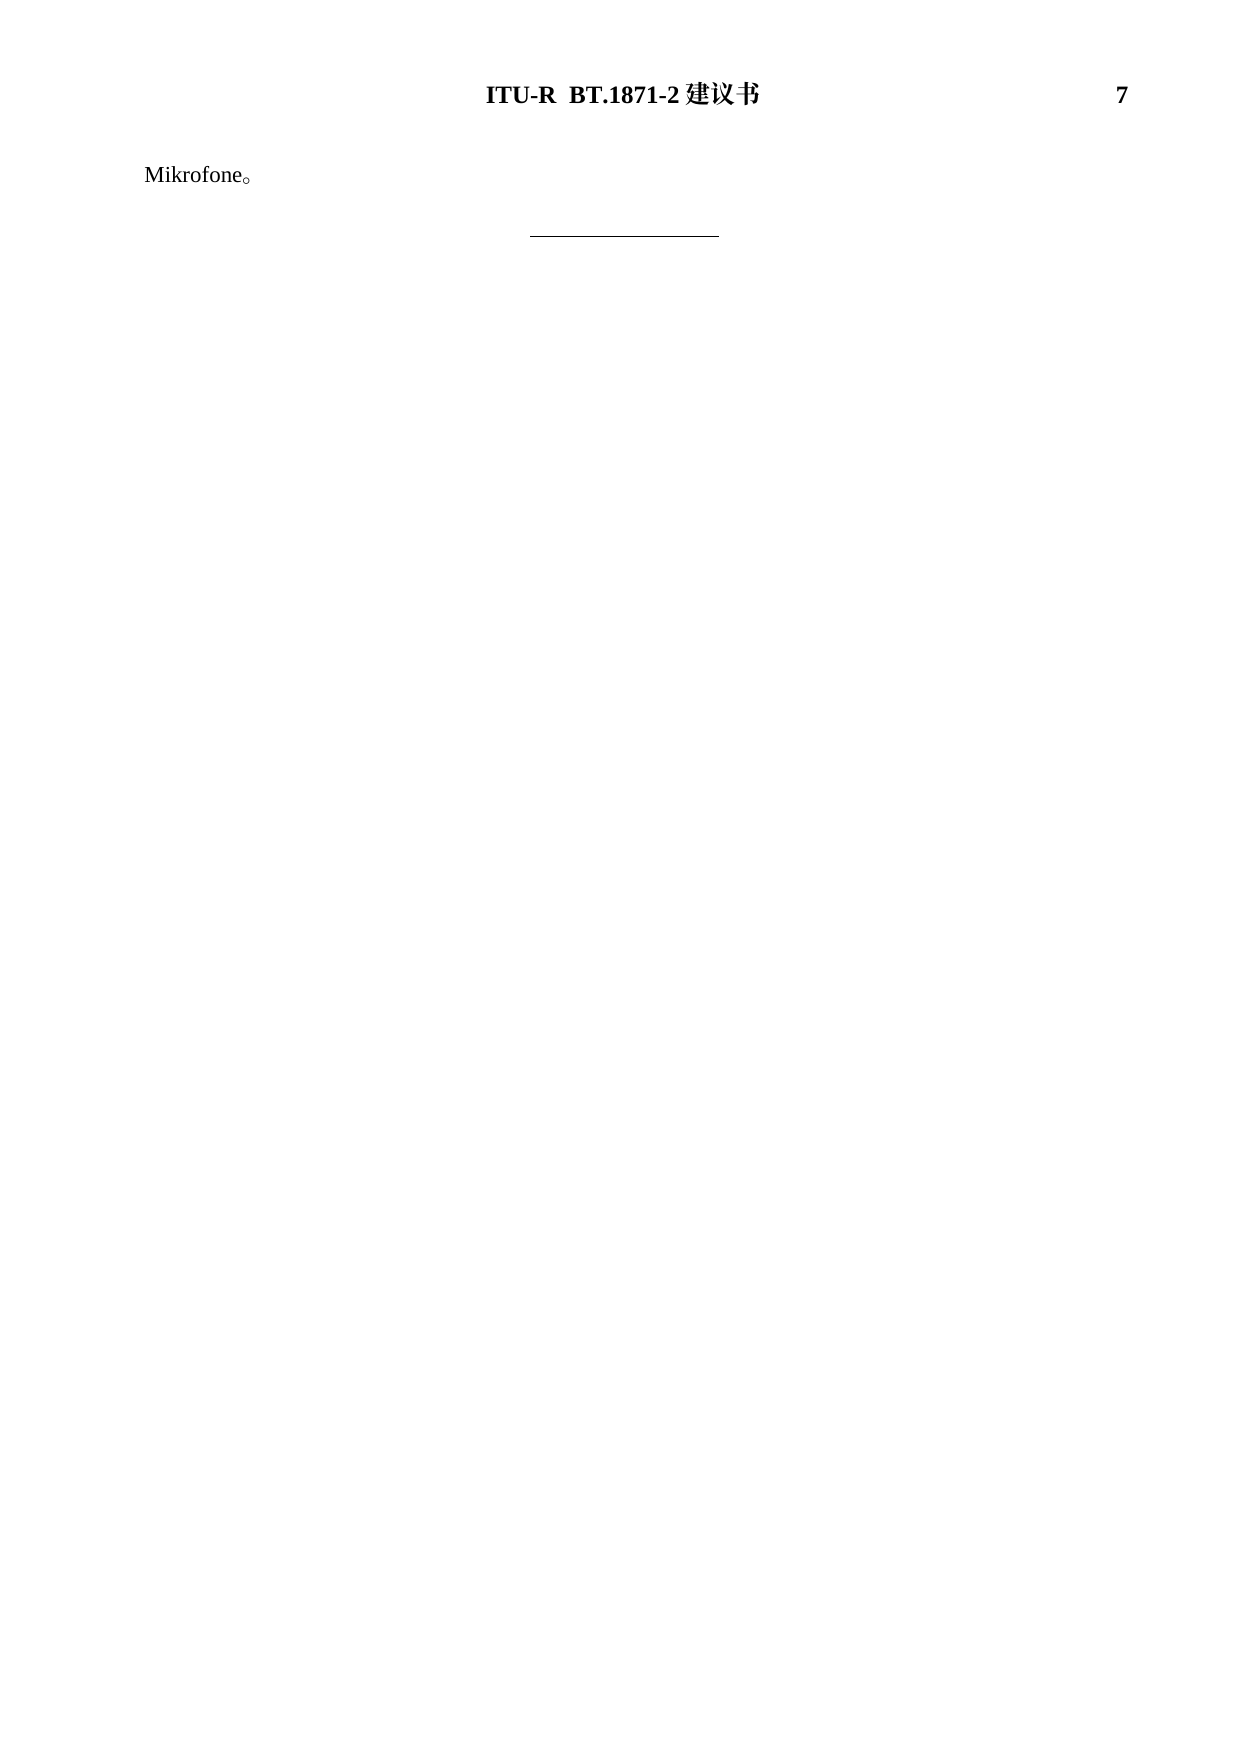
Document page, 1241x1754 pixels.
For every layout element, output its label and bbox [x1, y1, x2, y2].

table_header [103, 148, 1137, 189]
